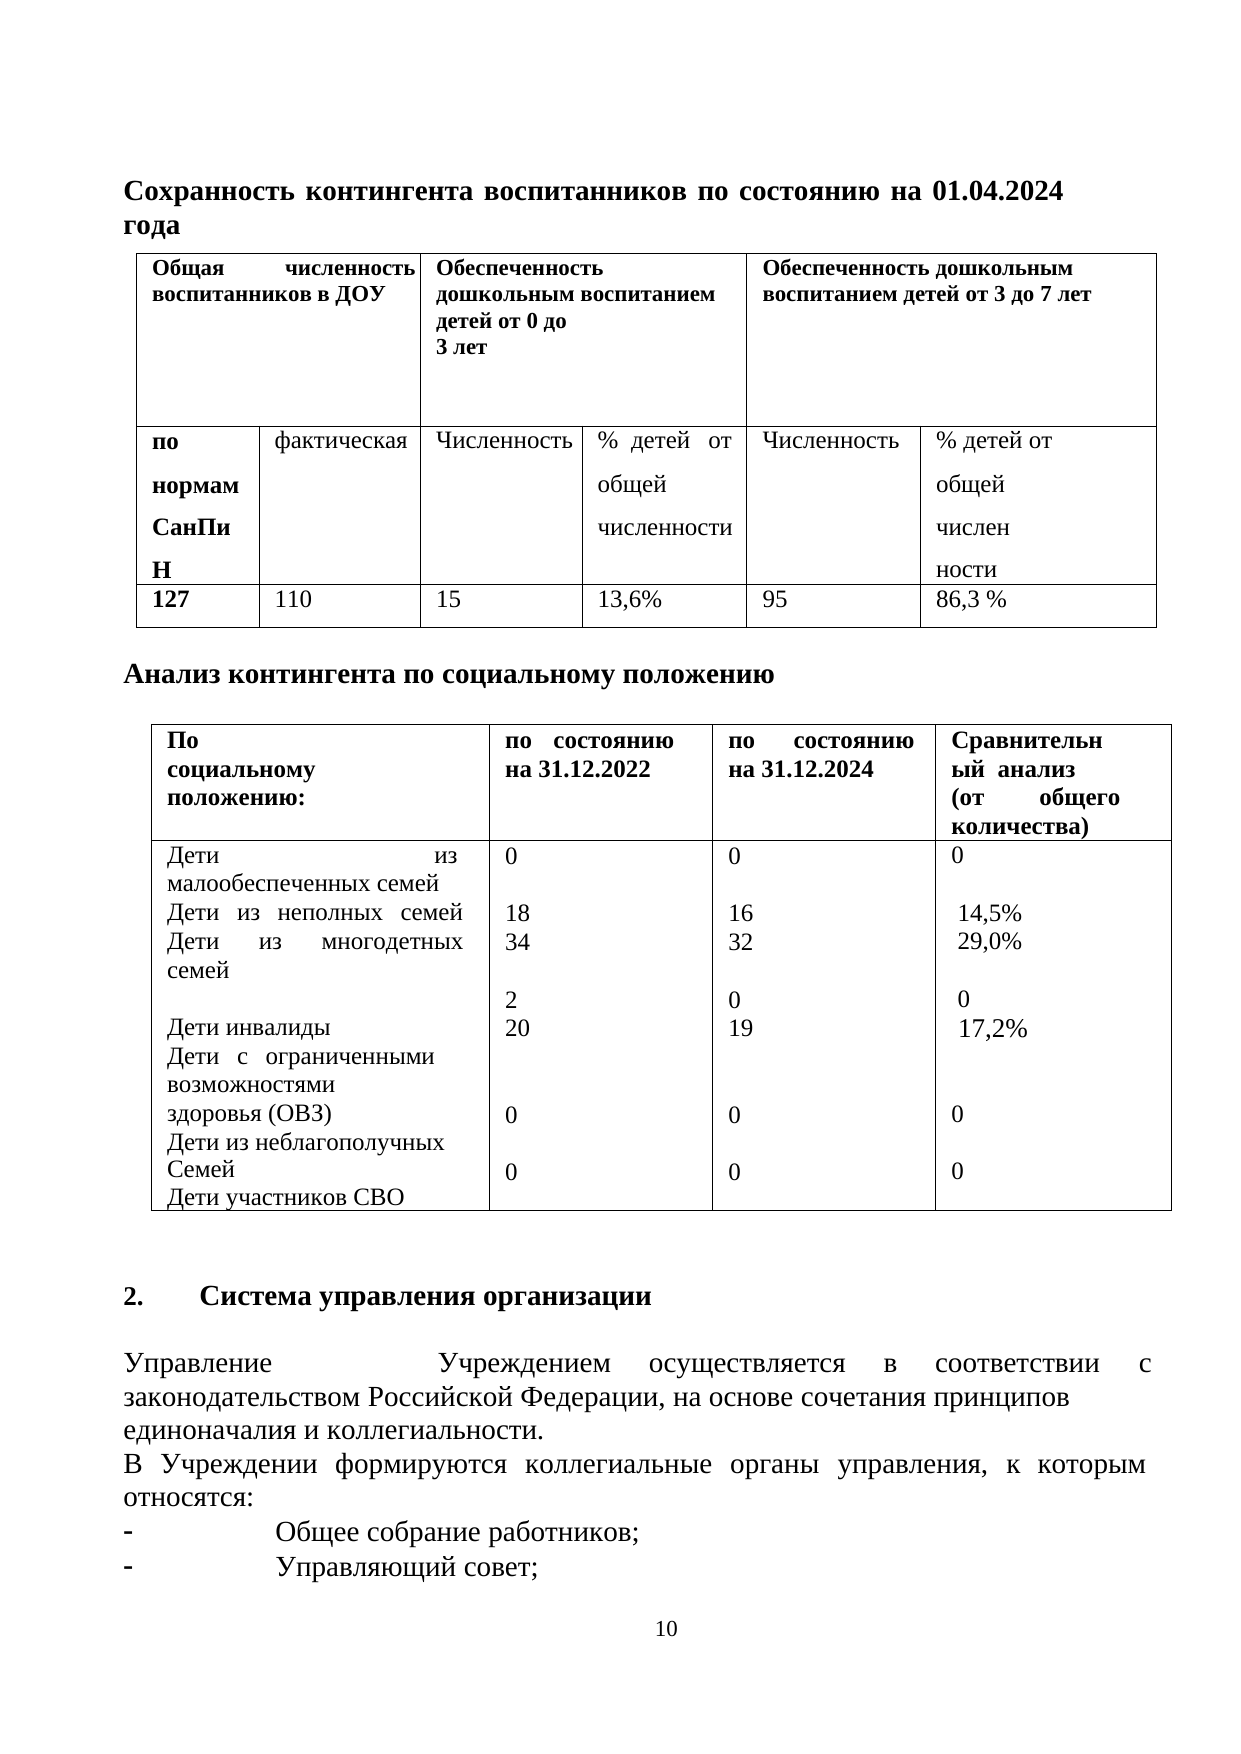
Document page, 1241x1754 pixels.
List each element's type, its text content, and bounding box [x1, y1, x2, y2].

table_cell Численность [747, 427, 920, 584]
table_header по состоянию на 31.12.2024 [713, 725, 935, 840]
table_header Обеспеченность дошкольным воспитанием детей от 3 до 7 лет [747, 254, 1156, 426]
table_cell 127 [137, 585, 259, 627]
table_header Общая численность воспитанников в ДОУ [137, 254, 420, 426]
table_header По социальному положению: [152, 725, 489, 840]
table_cell Численность [421, 427, 582, 584]
text В Учреждении формируются коллегиальные органы управления, к которым относятся: [123, 1446, 1146, 1513]
table_cell по нормам СанПиН [137, 427, 259, 584]
list Общее собрание работников; [123, 1513, 1223, 1548]
table_cell 95 [747, 585, 920, 627]
table_cell 0 14,5% 29,0% 0 17,2% 0 0 [936, 841, 1171, 1210]
table_header Сравнительный анализ (от общего количества) [936, 725, 1171, 840]
list Система управления организации [123, 1278, 1223, 1312]
text единоначалия и коллегиальности. [123, 1412, 1223, 1446]
text Управление Учреждением осуществляется в соответствии с законодательством Российской Федерации, на основе сочетания принципов [123, 1345, 1152, 1412]
table_cell 0 16 32 0 19 0 0 [713, 841, 935, 1210]
table_cell фактическая [260, 427, 420, 584]
table_cell 110 [260, 585, 420, 627]
list Управляющий совет; [123, 1548, 1223, 1584]
table_cell 13,6% [583, 585, 746, 627]
table_header по состоянию на 31.12.2022 [490, 725, 712, 840]
table_cell 15 [421, 585, 582, 627]
table_cell % детей от общей численности [921, 427, 1156, 584]
table_cell % детей от общей численности [583, 427, 746, 584]
text Сохранность контингента воспитанников по состоянию на 01.04.2024 года [123, 173, 1063, 240]
table_header Обеспеченность дошкольным воспитанием детей от 0 до 3 лет [421, 254, 746, 426]
table_cell 0 18 34 2 20 0 0 [490, 841, 712, 1210]
subtitle Анализ контингента по социальному положению [123, 657, 1223, 690]
table_cell 86,3 % [921, 585, 1156, 627]
table_cell Дети из малообеспеченных семей Дети из неполных семей Дети из многодетных семей Дети инвалиды Дети с ограниченными возможностями здоровья (ОВЗ) Дети из неблагополучных Семей Дети участников СВО [152, 841, 489, 1210]
